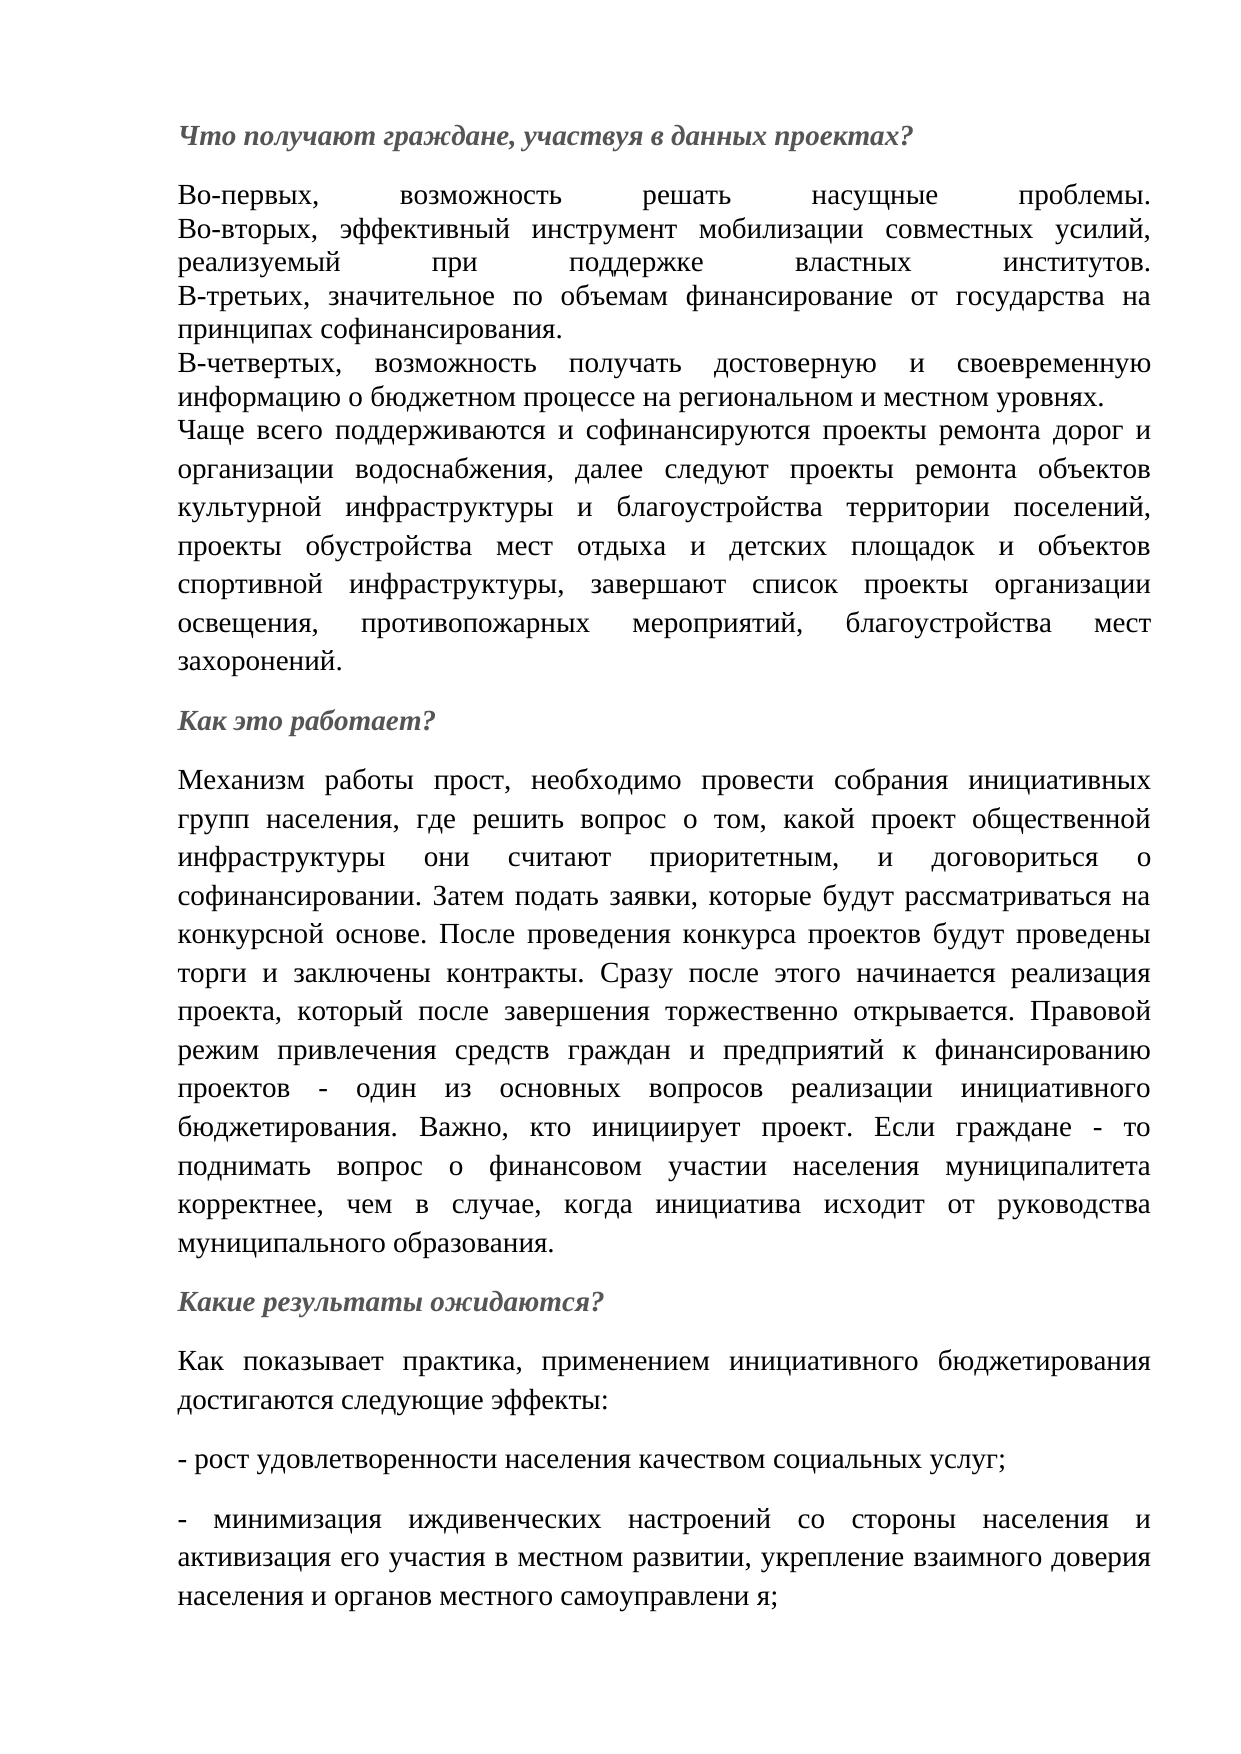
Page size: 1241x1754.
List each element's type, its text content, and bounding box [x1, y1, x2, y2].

text Механизм работы прост, необходимо провести собрания инициативных групп населения, где решить вопрос о том, какой проект общественной инфраструктуры они считают приоритетным, и договориться о софинансировании. Затем подать заявки, которые будут рассматриваться на конкурсной основе. После проведения конкурса проектов будут проведены торги и заключены контракты. Сразу после этого начинается реализация проекта, который после завершения торжественно открывается. Правовой режим привлечения средств граждан и предприятий к финансированию проектов - один из основных вопросов реализации инициативного бюджетирования. Важно, кто инициирует проект. Если граждане - то поднимать вопрос о финансовом участии населения муниципалитета корректнее, чем в случае, когда инициатива исходит от руководства муниципального образования. [177, 762, 1152, 1258]
text Как показывает практика, применением инициативного бюджетирования достигаются следующие эффекты: [177, 1343, 1152, 1416]
text В-четвертых, возможность получать достоверную и своевременную информацию о бюджетном процессе на региональном и местном уровнях. [177, 345, 1152, 412]
text Что получают граждане, участвуя в данных проектах? [177, 118, 1152, 152]
text Какие результаты ожидаются? [177, 1284, 1152, 1318]
text Как это работает? [177, 703, 1152, 736]
text - рост удовлетворенности населения качеством социальных услуг; [177, 1441, 1152, 1475]
text - минимизация иждивенческих настроений со стороны населения и активизация его участия в местном развитии, укрепление взаимного доверия населения и органов местного самоуправлени я; [177, 1501, 1152, 1611]
text Чаще всего поддерживаются и софинансируются проекты ремонта дорог и организации водоснабжения, далее следуют проекты ремонта объектов культурной инфраструктуры и благоустройства территории поселений, проекты обустройства мест отдыха и детских площадок и объектов спортивной инфраструктуры, завершают список проекты организации освещения, противопожарных мероприятий, благоустройства мест захоронений. [177, 412, 1152, 677]
text Во-первых, возможность решать насущные проблемы. Во-вторых, эффективный инструмент мобилизации совместных усилий, реализуемый при поддержке властных институтов. В-третьих, значительное по объемам финансирование от государства на принципах софинансирования. [177, 177, 1152, 345]
